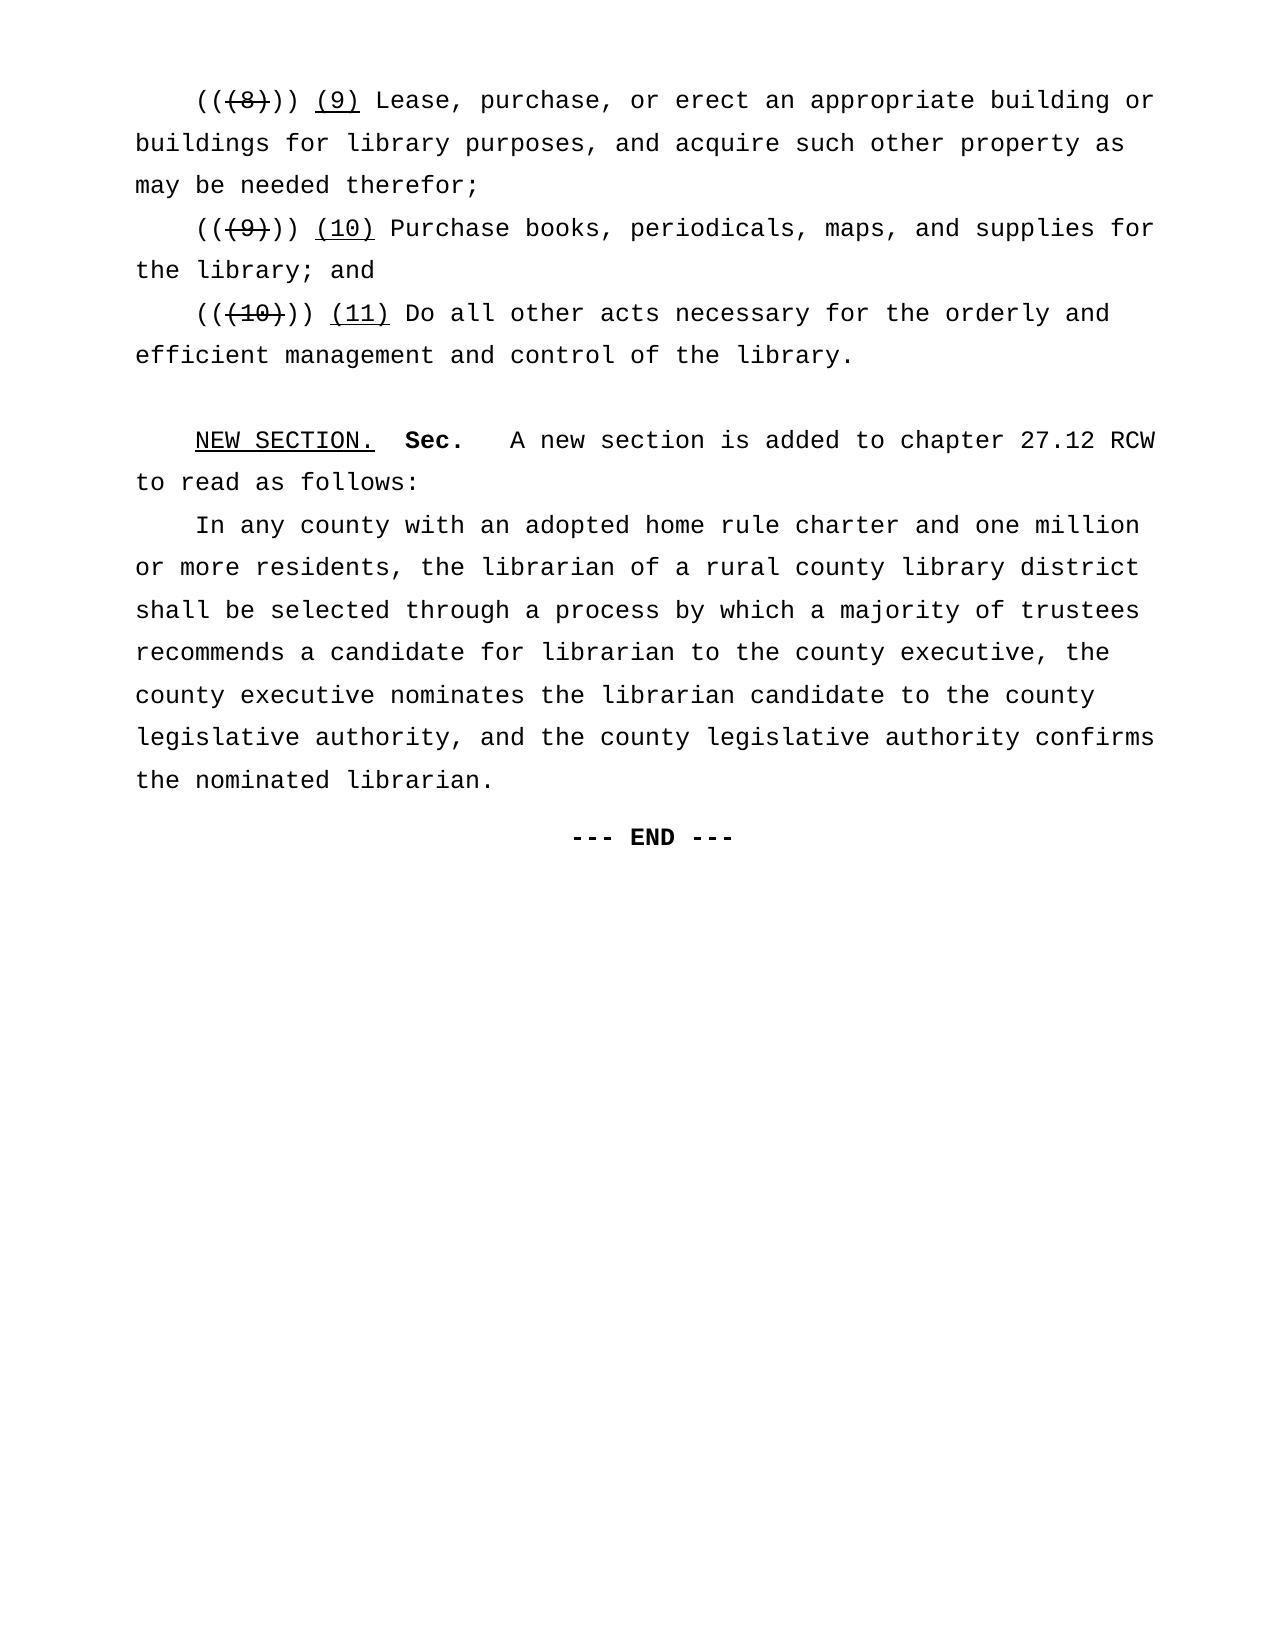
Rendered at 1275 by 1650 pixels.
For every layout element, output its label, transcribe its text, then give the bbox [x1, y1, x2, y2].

text NEW SECTION. Sec. A new section is added to chapter 27.12 RCW to read as follows: [135, 414, 1170, 499]
text --- END --- [135, 825, 1170, 853]
text (((10))) (11) Do all other acts necessary for the orderly and efficient management and control of the library. [135, 287, 1170, 372]
text In any county with an adopted home rule charter and one million or more residents, the librarian of a rural county library district shall be selected through a process by which a majority of trustees recommends a candidate for librarian to the county executive, the county executive nominates the librarian candidate to the county legislative authority, and the county legislative authority confirms the nominated librarian. [135, 499, 1170, 797]
text (((9))) (10) Purchase books, periodicals, maps, and supplies for the library; and [135, 202, 1170, 287]
text (((8))) (9) Lease, purchase, or erect an appropriate building or buildings for library purposes, and acquire such other property as may be needed therefor; [135, 75, 1170, 202]
